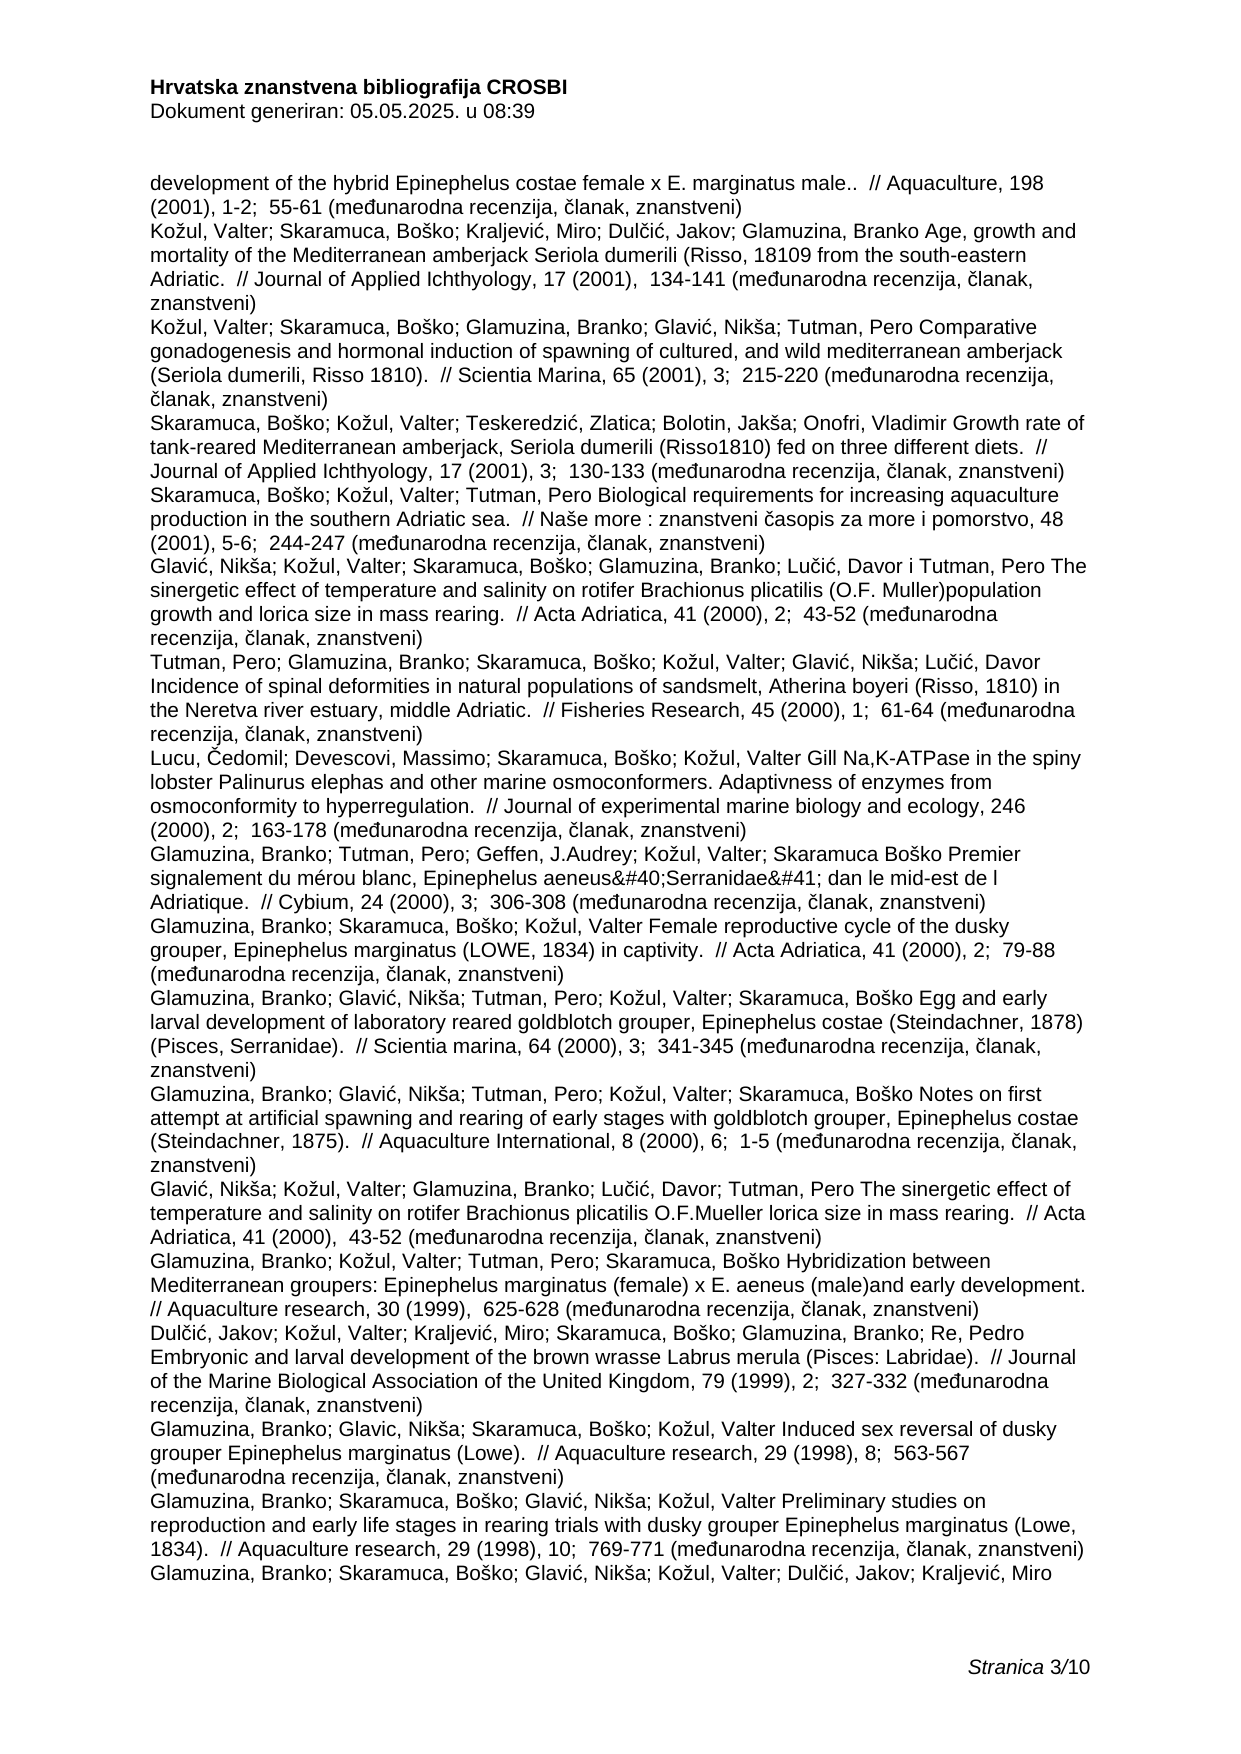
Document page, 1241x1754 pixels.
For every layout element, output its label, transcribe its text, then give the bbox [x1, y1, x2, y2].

text Glamuzina, Branko; Tutman, Pero; Geffen, J.Audrey; Kožul, Valter; Skaramuca Boško [150, 842, 1090, 914]
text Glavić, Nikša; Kožul, Valter; Glamuzina, Branko; Lučić, Davor; Tutman, Pero [150, 1177, 1090, 1249]
text Kožul, Valter; Skaramuca, Boško; Kraljević, Miro; Dulčić, Jakov; Glamuzina, Branko [150, 219, 1090, 315]
text Glamuzina, Branko; Glavic, Nikša; Skaramuca, Boško; Kožul, Valter [150, 1417, 1090, 1489]
text Dulčić, Jakov; Kožul, Valter; Kraljević, Miro; Skaramuca, Boško; Glamuzina, Branko; Re, Pedro [150, 1321, 1090, 1417]
text Skaramuca, Boško; Kožul, Valter; Teskeredzić, Zlatica; Bolotin, Jakša; Onofri, Vladimir [150, 411, 1090, 482]
text Glavić, Nikša; Kožul, Valter; Skaramuca, Boško; Glamuzina, Branko; Lučić, Davor i Tutman, Pero [150, 554, 1090, 650]
text Glamuzina, Branko; Skaramuca, Boško; Kožul, Valter [150, 914, 1090, 986]
text Tutman, Pero; Glamuzina, Branko; Skaramuca, Boško; Kožul, Valter; Glavić, Nikša; Lučić, Davor [150, 650, 1090, 746]
text Glamuzina, Branko; Glavić, Nikša; Tutman, Pero; Kožul, Valter; Skaramuca, Boško [150, 1081, 1090, 1177]
text Glamuzina, Branko; Glavić, Nikša; Tutman, Pero; Kožul, Valter; Skaramuca, Boško [150, 986, 1090, 1081]
text Skaramuca, Boško; Kožul, Valter; Tutman, Pero [150, 482, 1090, 554]
text Kožul, Valter; Skaramuca, Boško; Glamuzina, Branko; Glavić, Nikša; Tutman, Pero [150, 315, 1090, 411]
text Lucu, Čedomil; Devescovi, Massimo; Skaramuca, Boško; Kožul, Valter [150, 746, 1090, 842]
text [150, 1561, 1090, 1584]
text Glamuzina, Branko; Skaramuca, Boško; Glavić, Nikša; Kožul, Valter [150, 1489, 1090, 1561]
text Glamuzina, Branko; Kožul, Valter; Tutman, Pero; Skaramuca, Boško [150, 1249, 1090, 1321]
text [150, 171, 1090, 219]
